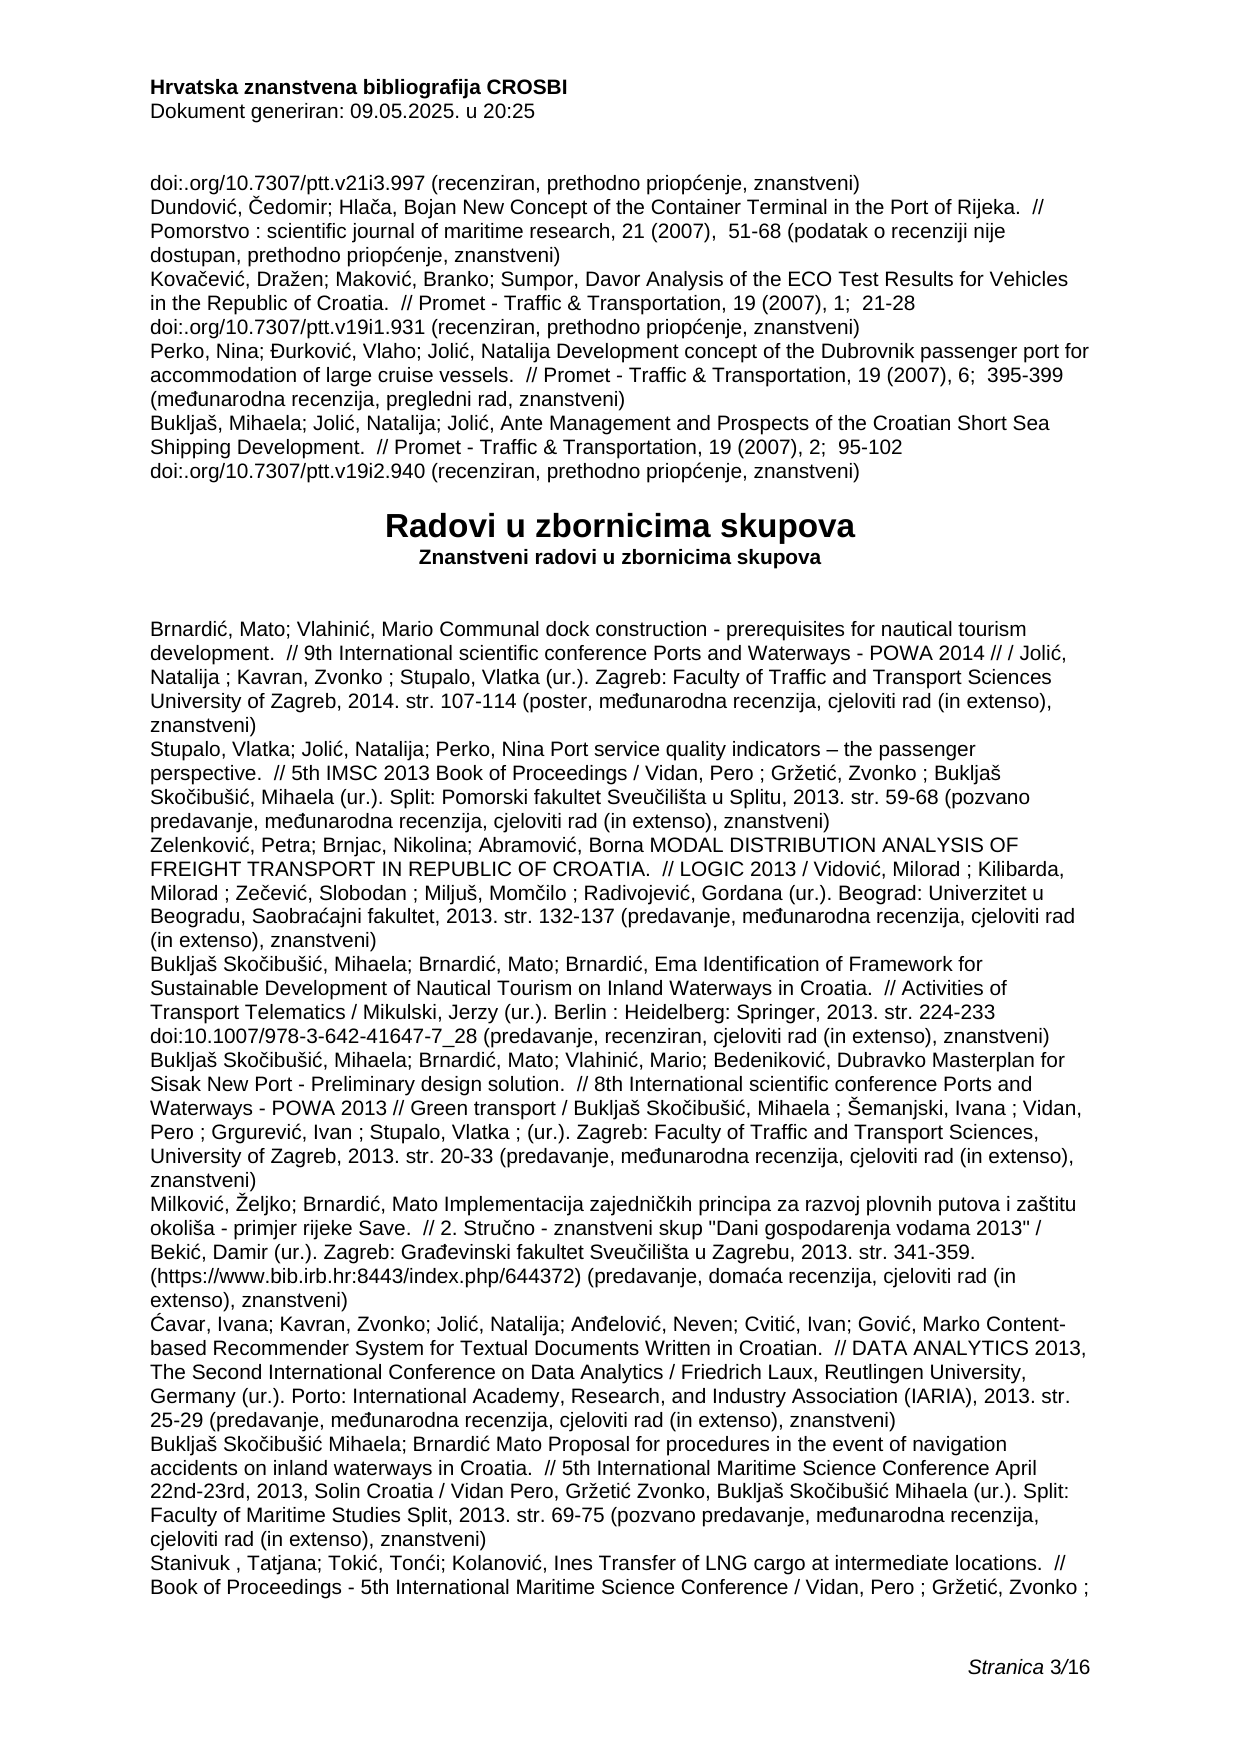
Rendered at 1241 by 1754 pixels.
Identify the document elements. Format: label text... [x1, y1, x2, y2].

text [150, 171, 1090, 195]
text Bukljaš Skočibušić, Mihaela; Brnardić, Mato; Vlahinić, Mario; Bedeniković, Dubravko [150, 1048, 1090, 1192]
text Stupalo, Vlatka; Jolić, Natalija; Perko, Nina [150, 737, 1090, 832]
text Bukljaš Skočibušić, Mihaela; Brnardić, Mato; Brnardić, Ema [150, 952, 1090, 1048]
text Ćavar, Ivana; Kavran, Zvonko; Jolić, Natalija; Anđelović, Neven; Cvitić, Ivan; Gović, Marko [150, 1312, 1090, 1431]
text Zelenković, Petra; Brnjac, Nikolina; Abramović, Borna [150, 832, 1090, 952]
subtitle Znanstveni radovi u zbornicima skupova [150, 545, 1090, 569]
text Milković, Željko; Brnardić, Mato [150, 1192, 1090, 1312]
text Bukljaš Skočibušić Mihaela; Brnardić Mato [150, 1431, 1090, 1551]
text Bukljaš, Mihaela; Jolić, Natalija; Jolić, Ante [150, 411, 1090, 482]
text Dundović, Čedomir; Hlača, Bojan [150, 195, 1090, 267]
text Kovačević, Dražen; Maković, Branko; Sumpor, Davor [150, 267, 1090, 339]
text Perko, Nina; Đurković, Vlaho; Jolić, Natalija [150, 339, 1090, 411]
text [150, 1551, 1090, 1599]
subtitle Radovi u zbornicima skupova [150, 506, 1090, 545]
text Brnardić, Mato; Vlahinić, Mario [150, 617, 1090, 737]
